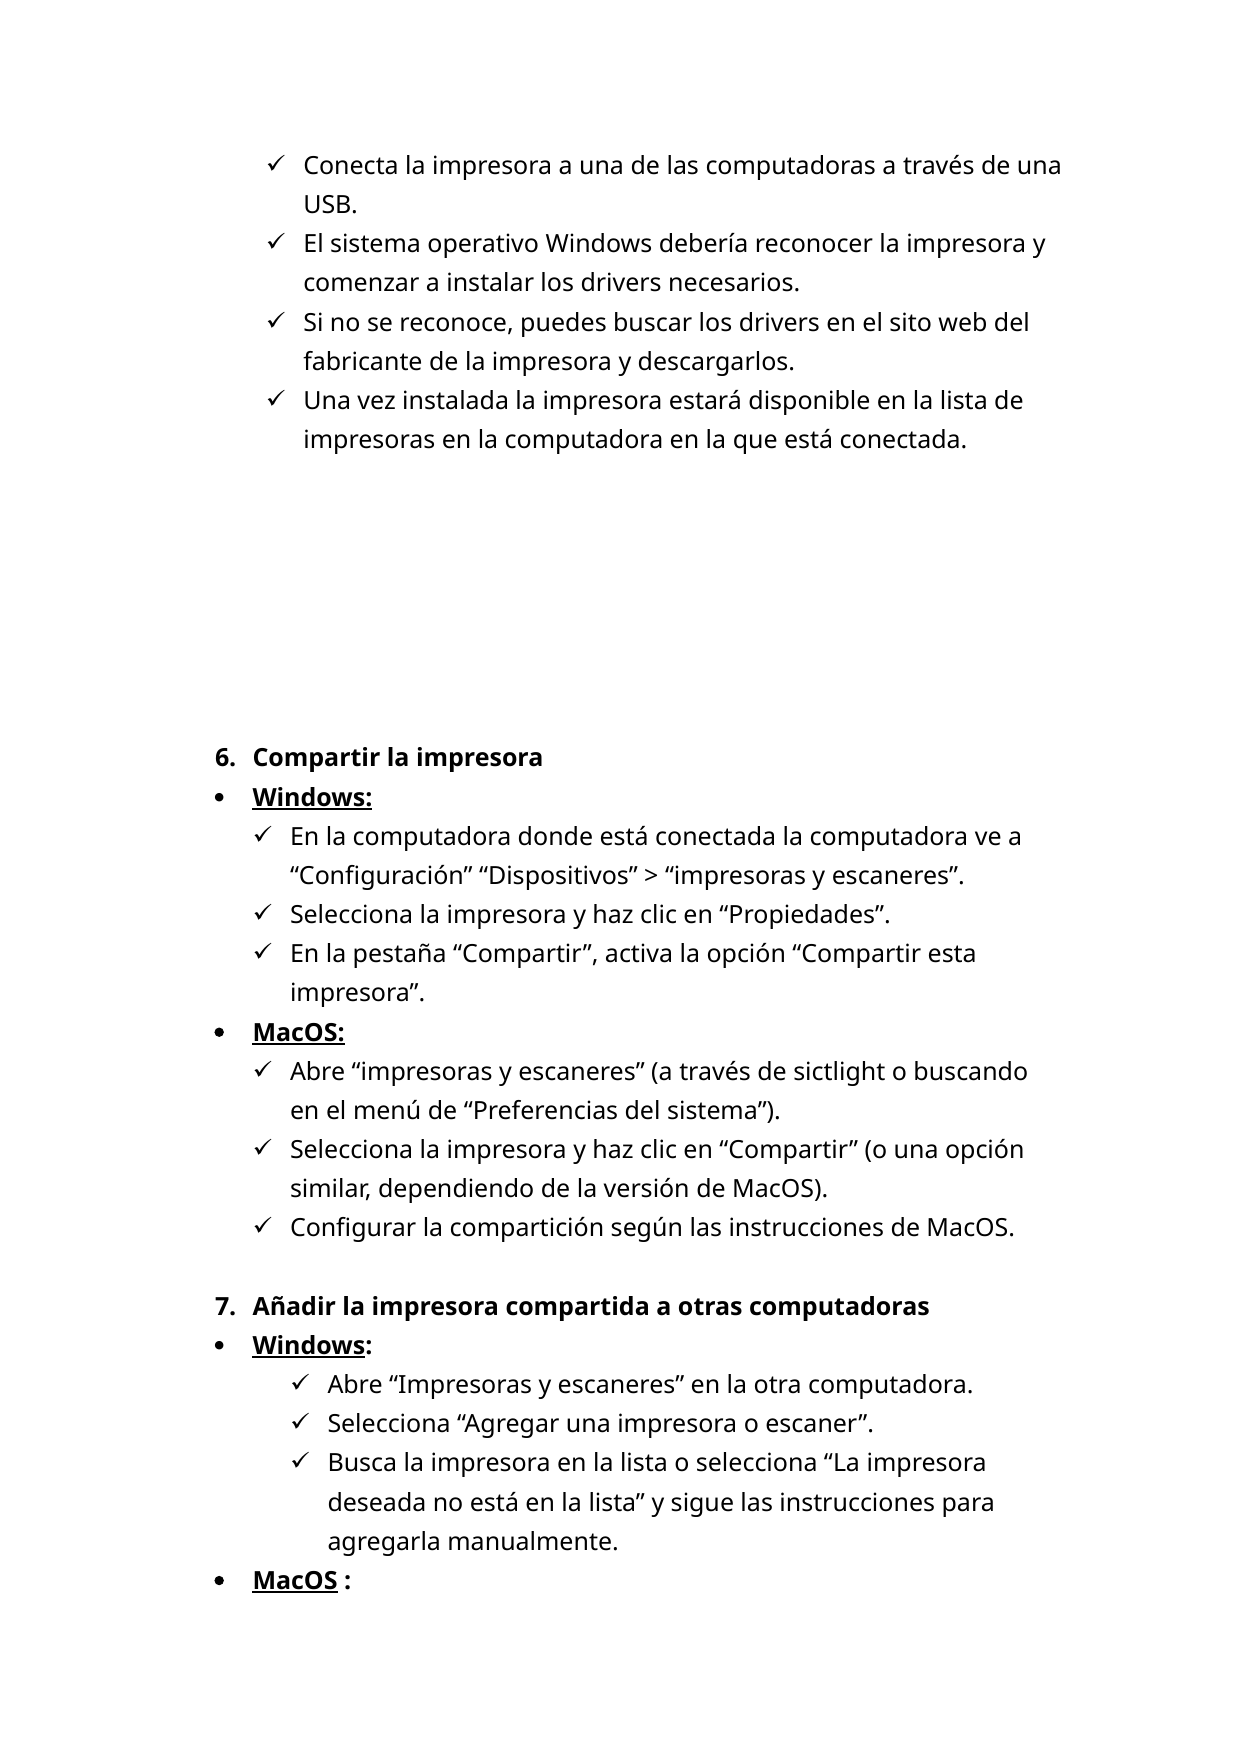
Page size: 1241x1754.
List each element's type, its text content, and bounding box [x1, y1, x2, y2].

list Selecciona “Agregar una impresora o escaner”. [290, 1406, 1063, 1440]
list MacOS : [215, 1563, 1063, 1597]
list Añadir la impresora compartida a otras computadoras [215, 1288, 1063, 1322]
list MacOS: [215, 1014, 1063, 1048]
list Configurar la compartición según las instrucciones de MacOS. [252, 1210, 1063, 1244]
list Windows: [215, 779, 1063, 813]
list Abre “impresoras y escaneres” (a través de sictlight o buscando en el menú de “Preferencias del sistema”). [252, 1053, 1063, 1127]
list El sistema operativo Windows debería reconocer la impresora y comenzar a instalar los drivers necesarios. [266, 226, 1063, 299]
list Compartir la impresora [215, 740, 1063, 774]
list En la pestaña “Compartir”, activa la opción “Compartir esta impresora”. [252, 936, 1063, 1009]
list Conecta la impresora a una de las computadoras a través de una USB. [266, 148, 1063, 221]
list Una vez instalada la impresora estará disponible en la lista de impresoras en la computadora en la que está conectada. [266, 383, 1063, 456]
list Abre “Impresoras y escaneres” en la otra computadora. [290, 1367, 1063, 1401]
list Selecciona la impresora y haz clic en “Compartir” (o una opción similar, dependiendo de la versión de MacOS). [252, 1132, 1063, 1205]
list Windows: [215, 1328, 1063, 1362]
list En la computadora donde está conectada la computadora ve a “Configuración” “Dispositivos” > “impresoras y escaneres”. [252, 818, 1063, 892]
list Si no se reconoce, puedes buscar los drivers en el sito web del fabricante de la impresora y descargarlos. [266, 304, 1063, 377]
list Busca la impresora en la lista o selecciona “La impresora deseada no está en la lista” y sigue las instrucciones para agregarla manualmente. [290, 1445, 1063, 1557]
list Selecciona la impresora y haz clic en “Propiedades”. [252, 897, 1063, 931]
